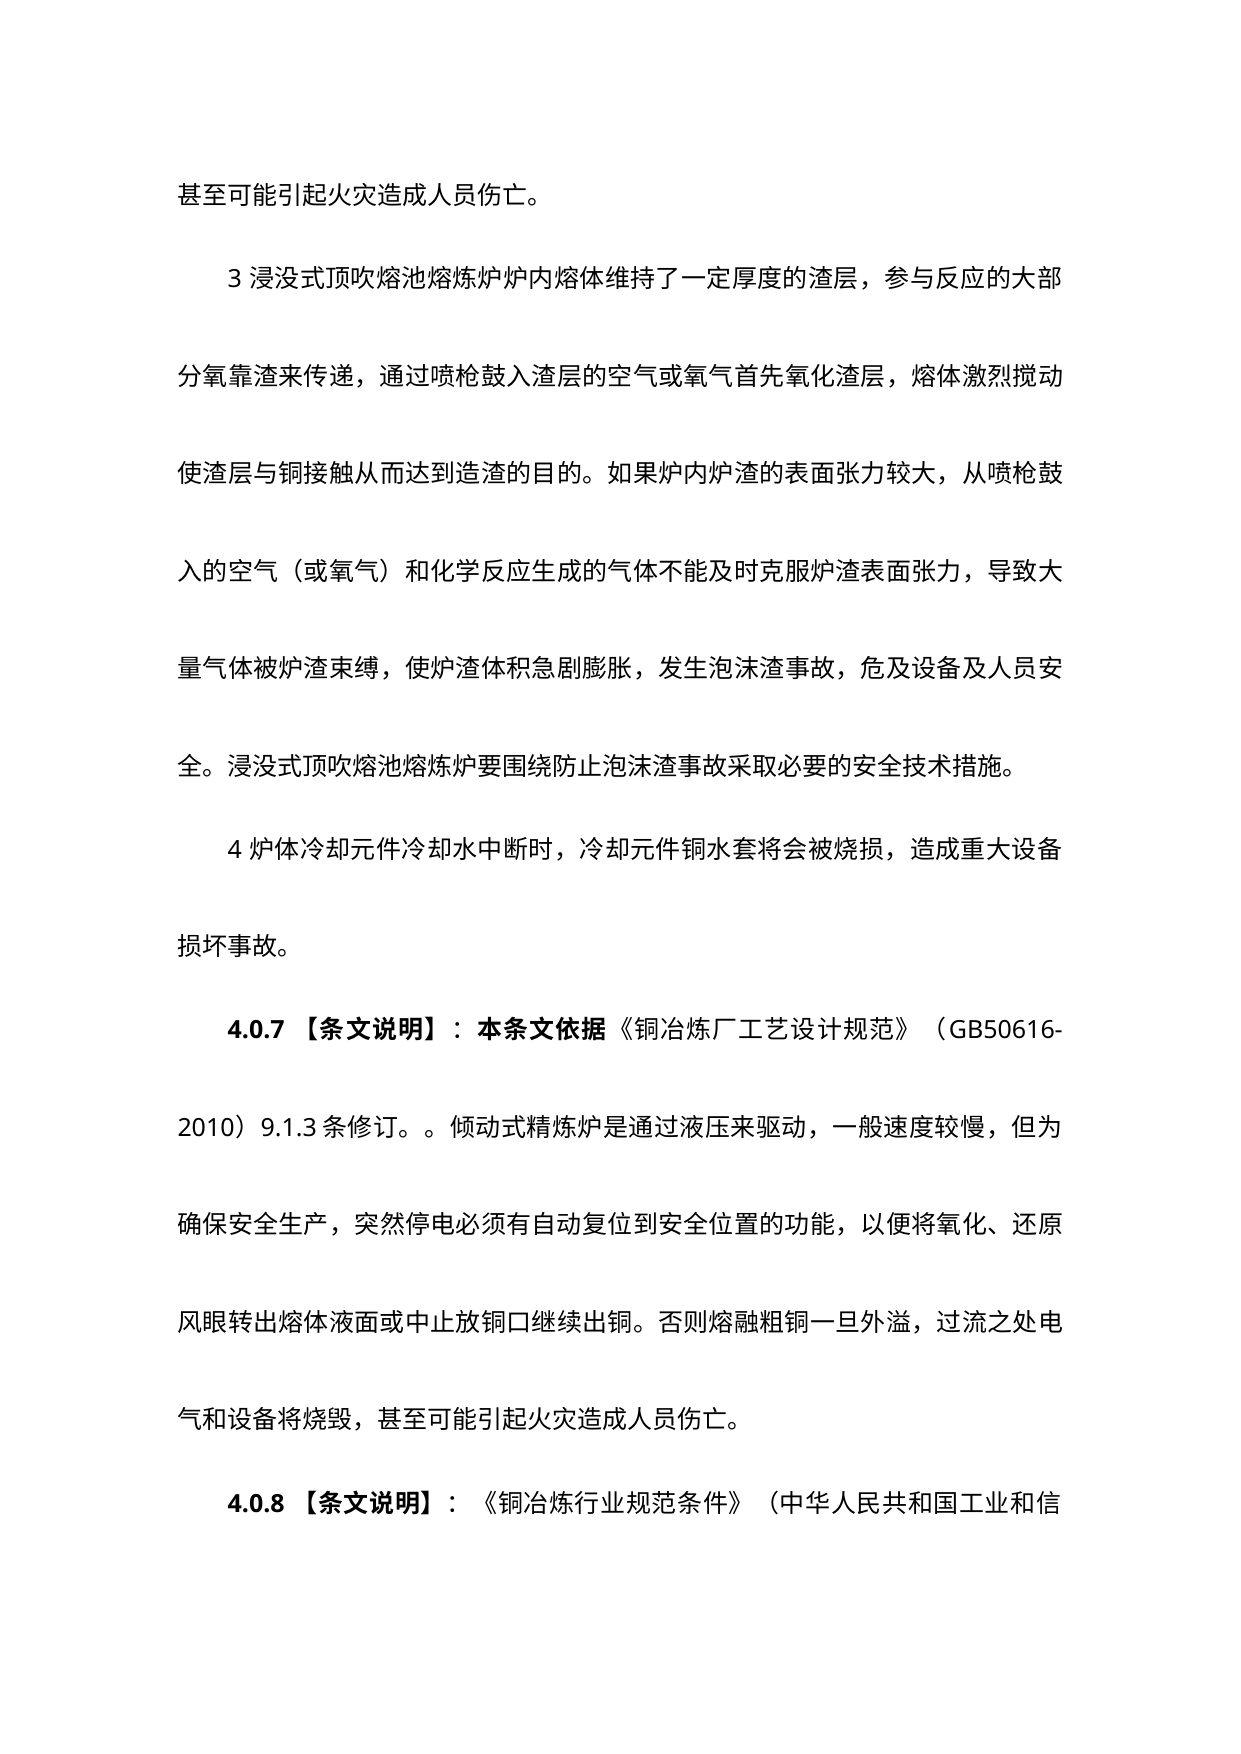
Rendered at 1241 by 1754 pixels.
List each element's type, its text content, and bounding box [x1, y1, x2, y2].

text 4.0.7 【条文说明】：本条文依据《铜冶炼厂工艺设计规范》（GB50616-2010）9.1.3条修订。。倾动式精炼炉是通过液压来驱动，一般速度较慢，但为确保安全生产，突然停电必须有自动复位到安全位置的功能，以便将氧化、还原风眼转出熔体液面或中止放铜口继续出铜。否则熔融粗铜一旦外溢，过流之处电气和设备将烧毁，甚至可能引起火灾造成人员伤亡。 [177, 996, 1063, 1451]
text 3 浸没式顶吹熔池熔炼炉炉内熔体维持了一定厚度的渣层，参与反应的大部分氧靠渣来传递，通过喷枪鼓入渣层的空气或氧气首先氧化渣层，熔体激烈搅动使渣层与铜接触从而达到造渣的目的。如果炉内炉渣的表面张力较大，从喷枪鼓入的空气（或氧气）和化学反应生成的气体不能及时克服炉渣表面张力，导致大量气体被炉渣束缚，使炉渣体积急剧膨胀，发生泡沫渣事故，危及设备及人员安全。浸没式顶吹熔池熔炼炉要围绕防止泡沫渣事故采取必要的安全技术措施。 [177, 244, 1063, 797]
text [177, 1469, 1063, 1534]
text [177, 161, 1063, 226]
text 4 炉体冷却元件冷却水中断时，冷却元件铜水套将会被烧损，造成重大设备损坏事故。 [177, 815, 1063, 977]
